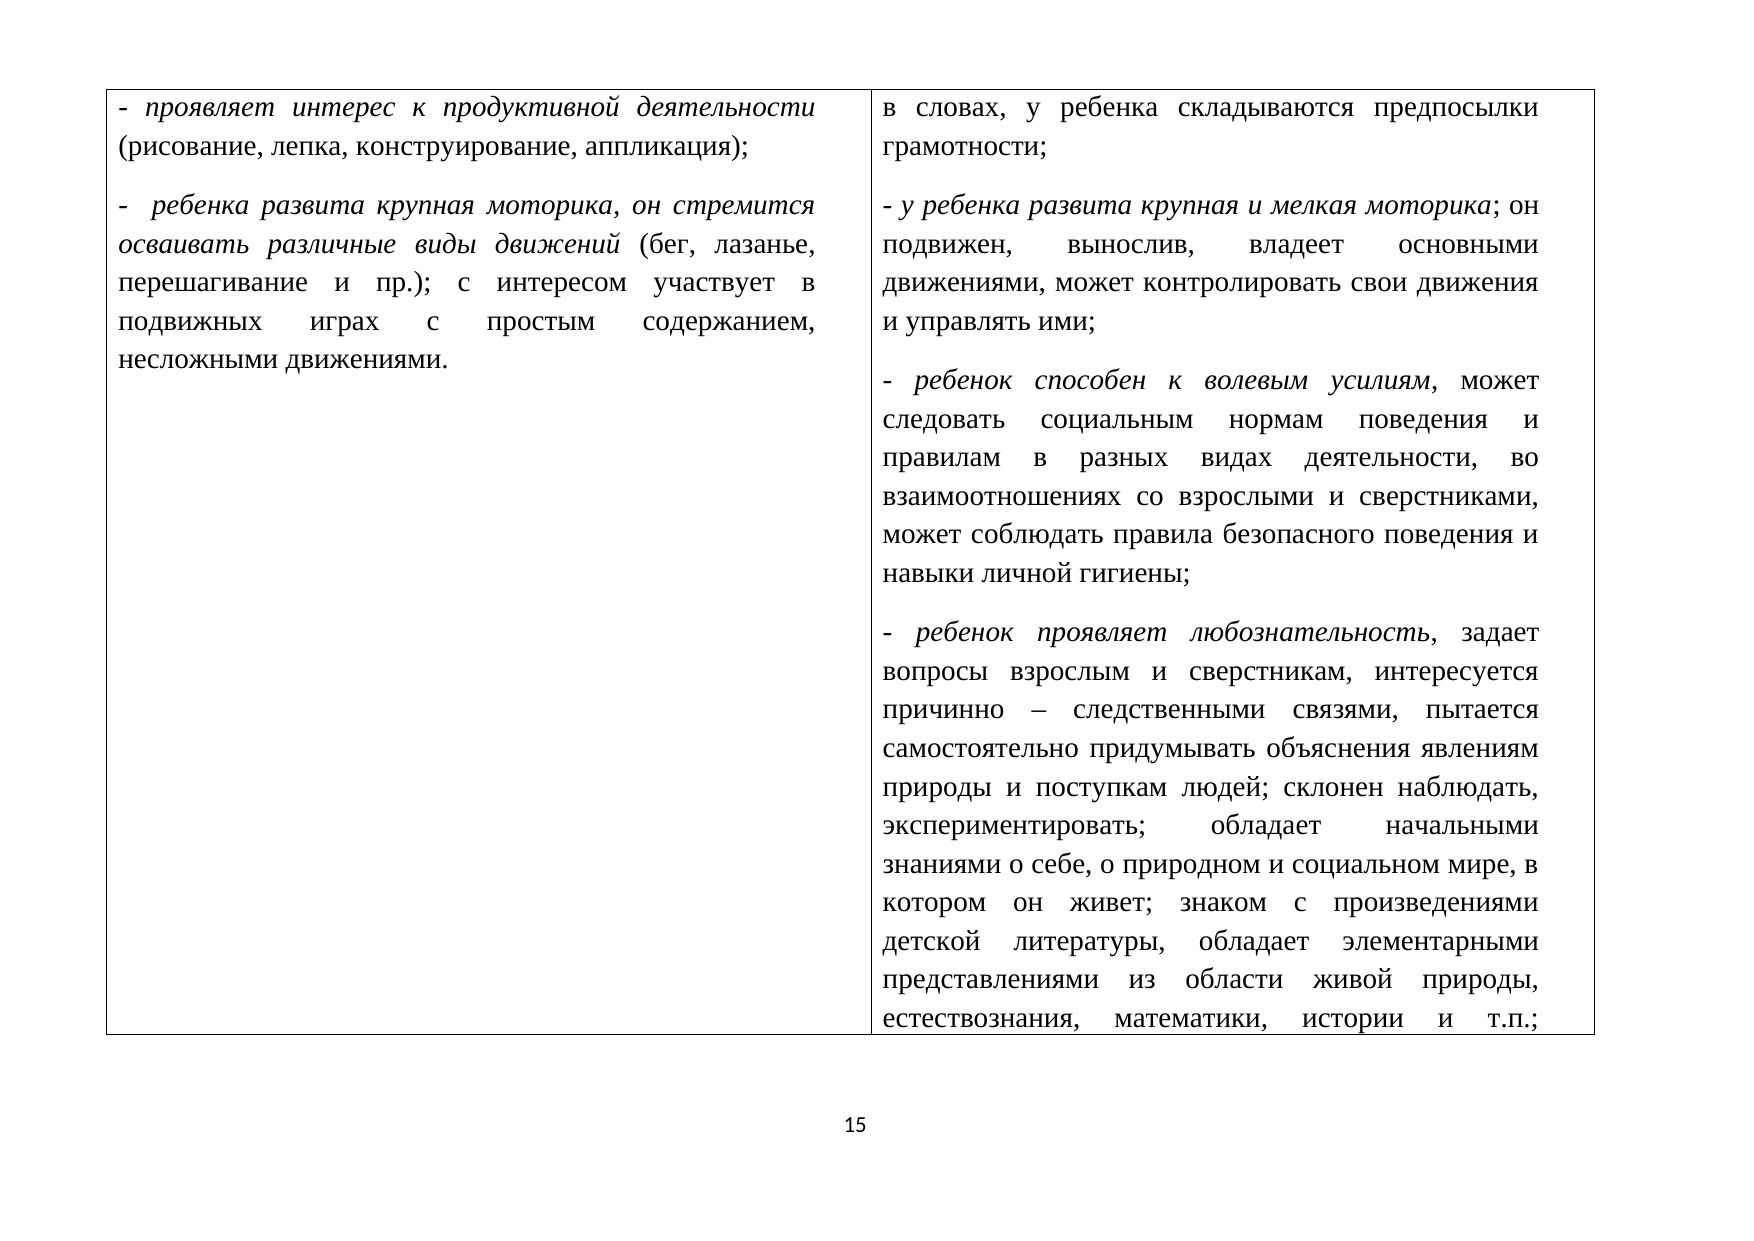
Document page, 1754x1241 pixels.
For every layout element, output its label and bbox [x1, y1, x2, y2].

table_cell [107, 90, 871, 1033]
table_cell [872, 90, 1594, 1033]
